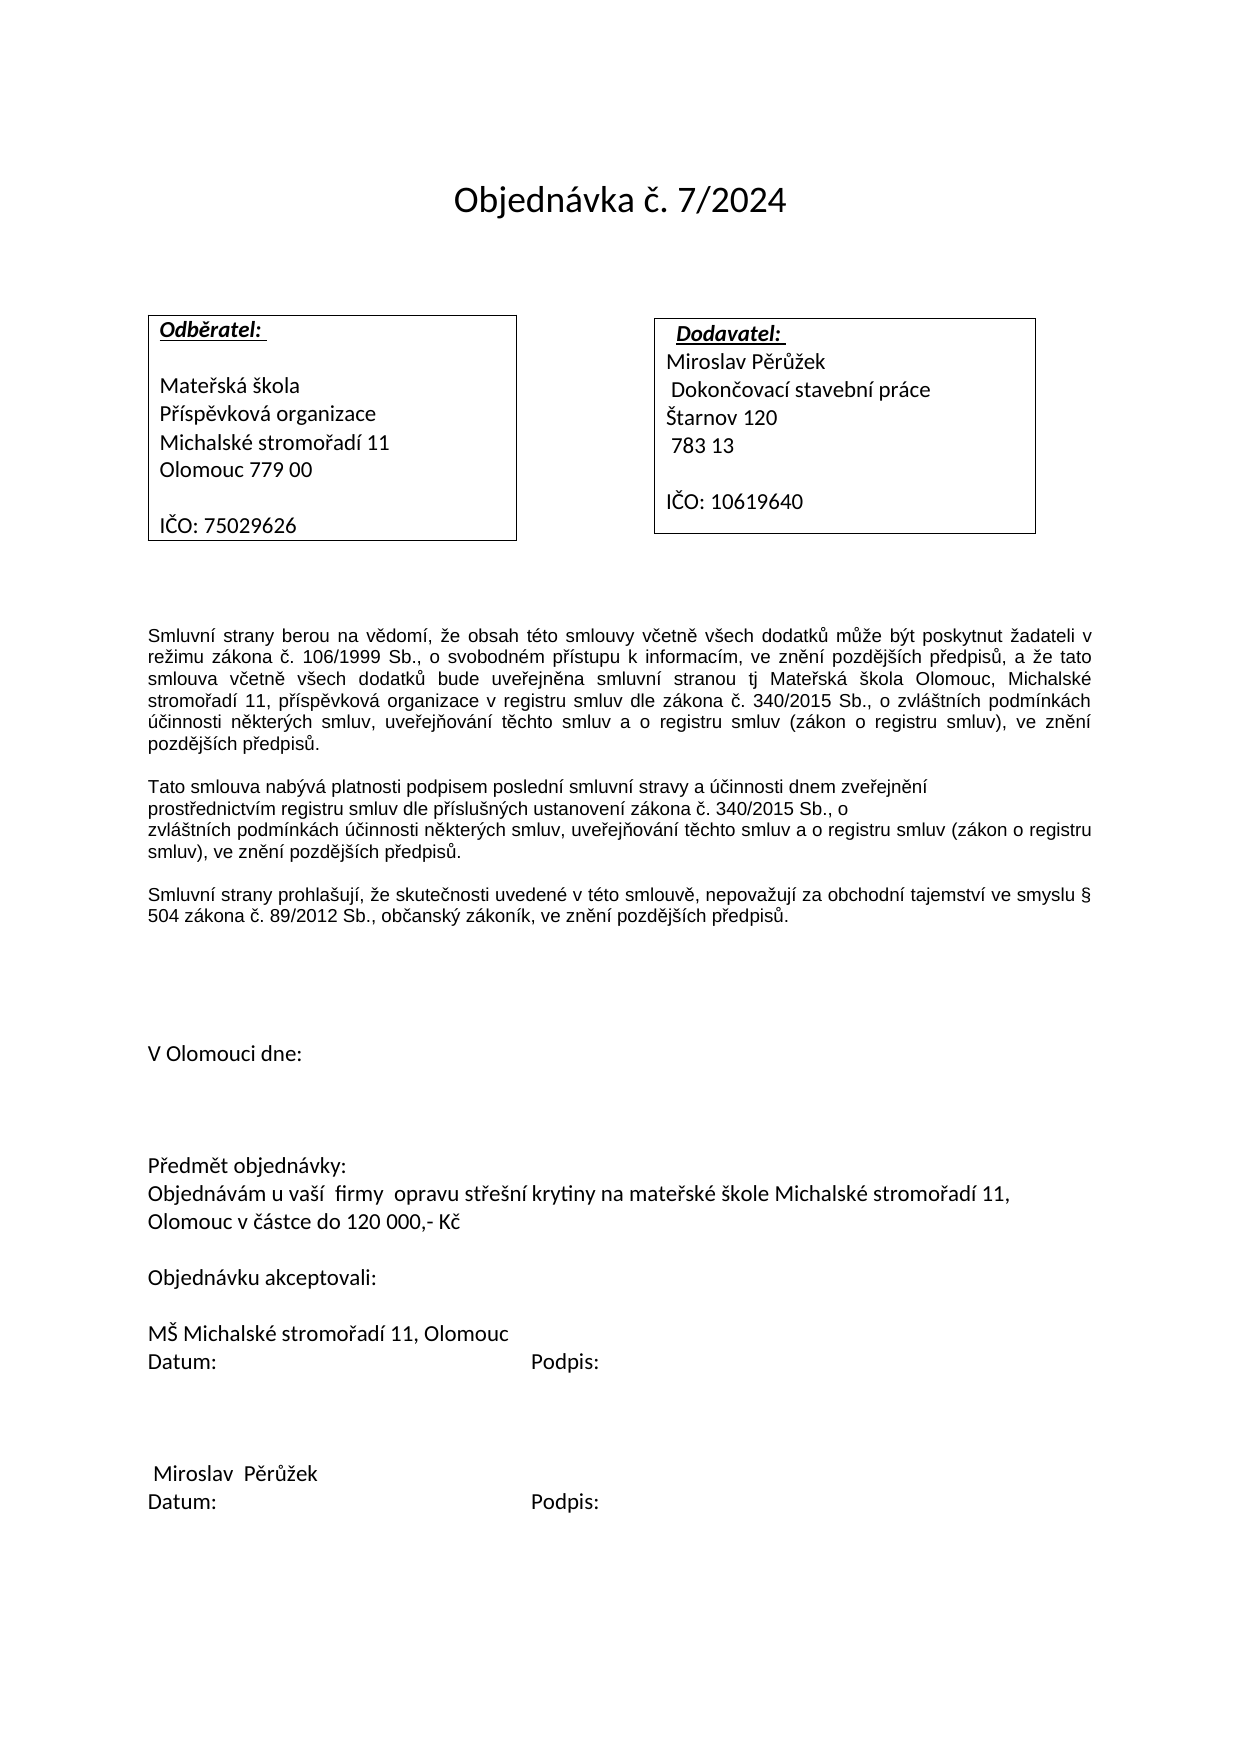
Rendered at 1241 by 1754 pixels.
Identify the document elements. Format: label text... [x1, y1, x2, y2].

text Objednávka č. 7/2024 [148, 176, 1093, 221]
text Smluvní strany prohlašují, že skutečnosti uvedené v této smlouvě, nepovažují za obchodní tajemství ve smyslu § 504 zákona č. 89/2012 Sb., občanský zákoník, ve znění pozdějších předpisů. [148, 883, 1093, 927]
text Datum: Podpis: [148, 1487, 1093, 1515]
text Smluvní strany berou na vědomí, že obsah této smlouvy včetně všech dodatků může být poskytnut žadateli v režimu zákona č. 106/1999 Sb., o svobodném přístupu k informacím, ve znění pozdějších předpisů, a že tato smlouva včetně všech dodatků bude uveřejněna smluvní stranou tj Mateřská škola Olomouc, Michalské stromořadí 11, příspěvková organizace v registru smluv dle zákona č. 340/2015 Sb., o zvláštních podmínkách účinnosti některých smluv, uveřejňování těchto smluv a o registru smluv (zákon o registru smluv), ve znění pozdějších předpisů. [148, 625, 1093, 754]
text Miroslav Pěrůžek [148, 1459, 1093, 1487]
text Objednávám u vaší firmy opravu střešní krytiny na mateřské škole Michalské stromořadí 11, Olomouc v částce do 120 000,- Kč [148, 1179, 1093, 1235]
table_header Odběratel: Mateřská škola Příspěvková organizace Michalské stromořadí 11 Olomouc 779 00 IČO: 75029626 [149, 316, 516, 540]
table_header Dodavatel: Miroslav Pěrůžek Dokončovací stavební práce Štarnov 120 783 13 IČO: 10619640 [655, 319, 1035, 533]
text MŠ Michalské stromořadí 11, Olomouc [148, 1319, 1093, 1347]
text Datum: Podpis: [148, 1347, 1093, 1375]
text Objednávku akceptovali: [148, 1263, 1093, 1291]
text prostřednictvím registru smluv dle příslušných ustanovení zákona č. 340/2015 Sb., o [148, 797, 1093, 819]
text zvláštních podmínkách účinnosti některých smluv, uveřejňování těchto smluv a o registru smluv (zákon o registru smluv), ve znění pozdějších předpisů. [148, 819, 1093, 862]
text V Olomouci dne: [148, 1039, 1093, 1067]
text Předmět objednávky: [148, 1151, 1093, 1179]
text Tato smlouva nabývá platnosti podpisem poslední smluvní stravy a účinnosti dnem zveřejnění [148, 776, 1093, 797]
